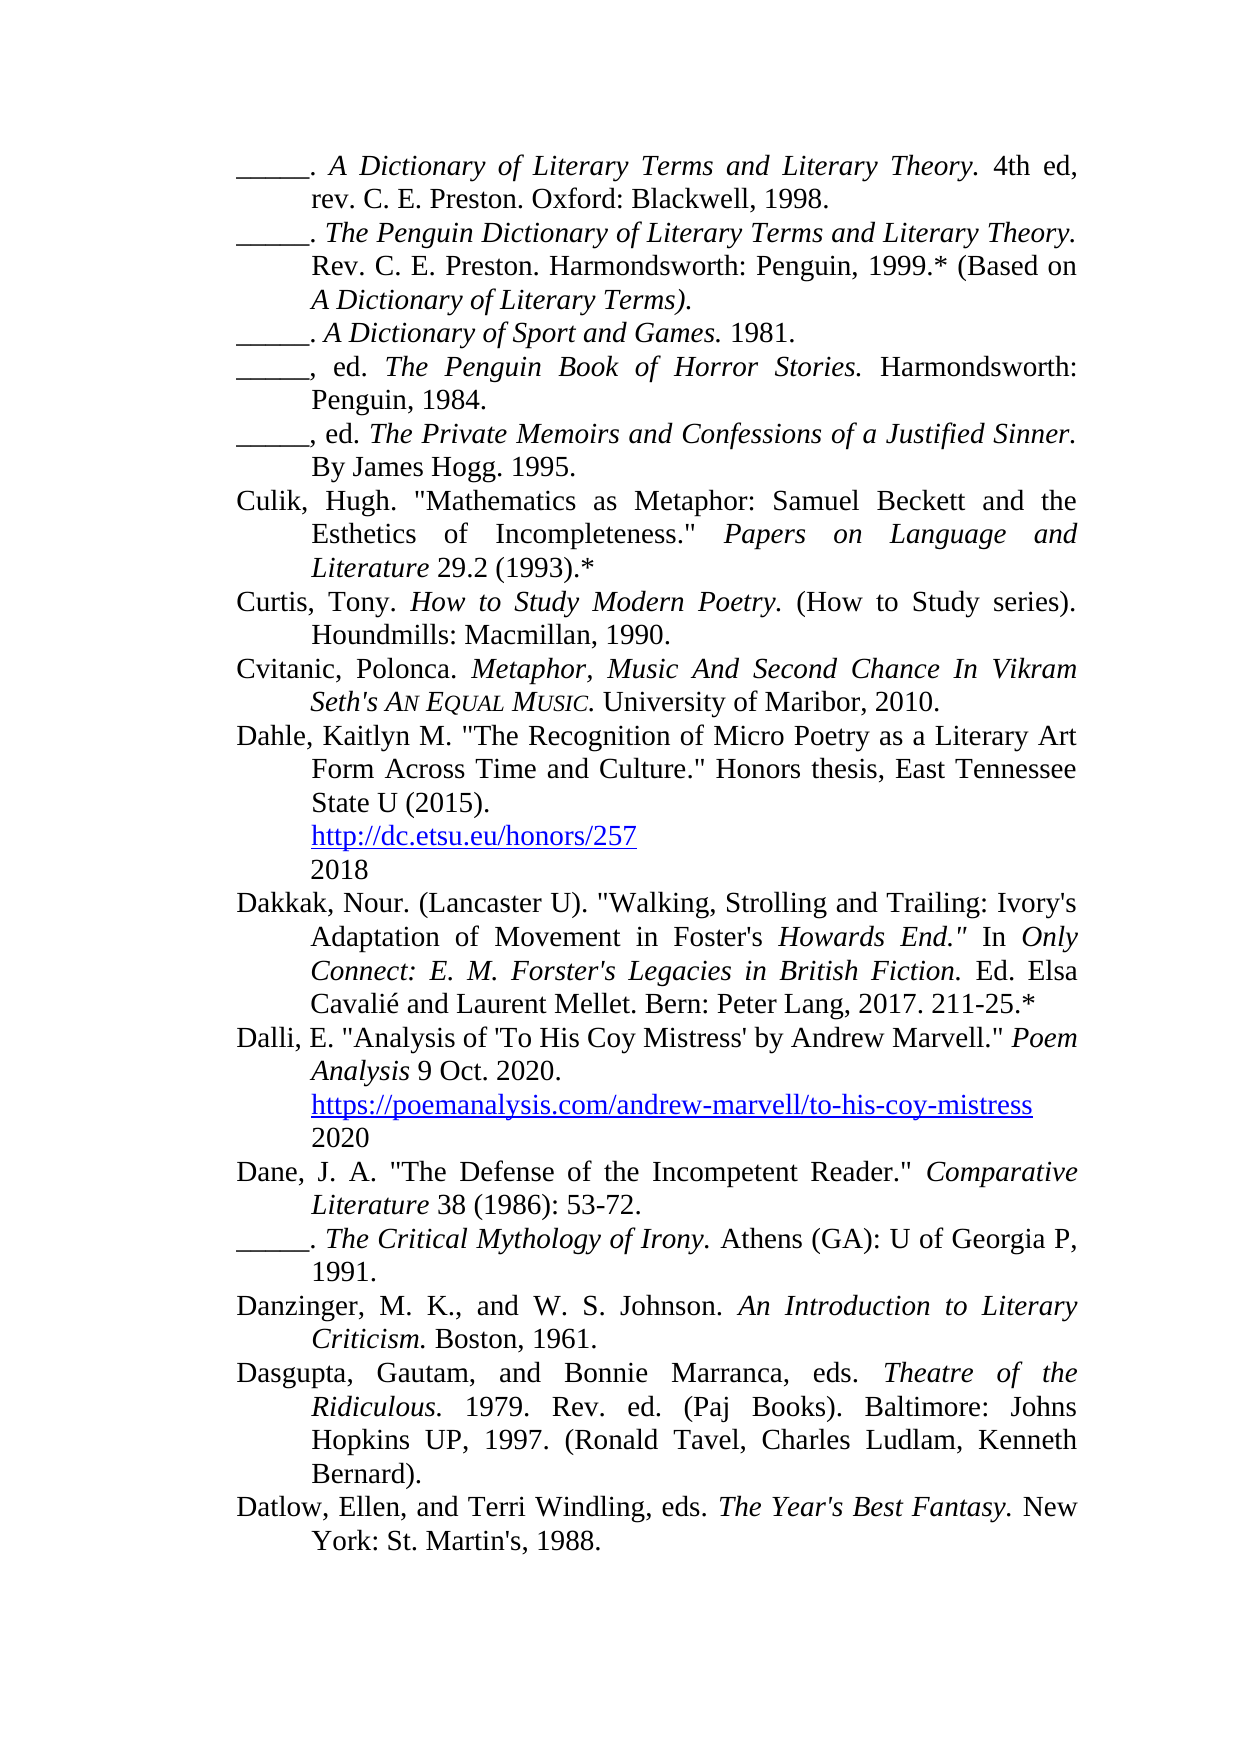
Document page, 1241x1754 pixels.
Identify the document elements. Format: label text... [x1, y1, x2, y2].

text Dane, J. A. "The Defense of the Incompetent Reader." Comparative Literature 38 (1986): 53-72. [236, 1154, 1078, 1221]
text Dahle, Kaitlyn M. "The Recognition of Micro Poetry as a Literary Art Form Across Time and Culture." Honors thesis, East Tennessee State U (2015). [236, 718, 1078, 818]
text _____, ed. The Private Memoirs and Confessions of a Justified Sinner. By James Hogg. 1995. [236, 416, 1078, 483]
text Cvitanic, Polonca. Metaphor, Music And Second Chance In Vikram Seth's An Equal Music. University of Maribor, 2010. [236, 651, 1078, 718]
text Danzinger, M. K., and W. S. Johnson. An Introduction to Literary Criticism. Boston, 1961. [236, 1288, 1078, 1355]
text https://poemanalysis.com/andrew-marvell/to-his-coy-mistress [236, 1087, 1078, 1120]
text 2018 [236, 852, 1078, 886]
text Dakkak, Nour. (Lancaster U). "Walking, Strolling and Trailing: Ivory's Adaptation of Movement in Foster's Howards End." In Only Connect: E. M. Forster's Legacies in British Fiction. Ed. Elsa Cavalié and Laurent Mellet. Bern: Peter Lang, 2017. 211-25.* [236, 886, 1078, 1020]
text http://dc.etsu.eu/honors/257 [236, 818, 1078, 852]
text Culik, Hugh. "Mathematics as Metaphor: Samuel Beckett and the Esthetics of Incompleteness." Papers on Language and Literature 29.2 (1993).* [236, 483, 1078, 584]
text _____. A Dictionary of Literary Terms and Literary Theory. 4th ed, rev. C. E. Preston. Oxford: Blackwell, 1998. [236, 148, 1078, 215]
text 2020 [236, 1120, 1078, 1154]
text Dalli, E. "Analysis of 'To His Coy Mistress' by Andrew Marvell." Poem Analysis 9 Oct. 2020. [236, 1020, 1078, 1087]
text Curtis, Tony. How to Study Modern Poetry. (How to Study series). Houndmills: Macmillan, 1990. [236, 584, 1077, 651]
text _____. The Critical Mythology of Irony. Athens (GA): U of Georgia P, 1991. [236, 1221, 1078, 1288]
text _____. The Penguin Dictionary of Literary Terms and Literary Theory. Rev. C. E. Preston. Harmondsworth: Penguin, 1999.* (Based on A Dictionary of Literary Terms). [236, 215, 1078, 315]
text Dasgupta, Gautam, and Bonnie Marranca, eds. Theatre of the Ridiculous. 1979. Rev. ed. (Paj Books). Baltimore: Johns Hopkins UP, 1997. (Ronald Tavel, Charles Ludlam, Kenneth Bernard). [236, 1355, 1078, 1489]
text _____. A Dictionary of Sport and Games. 1981. [236, 315, 1078, 349]
text _____, ed. The Penguin Book of Horror Stories. Harmondsworth: Penguin, 1984. [236, 349, 1078, 416]
text Datlow, Ellen, and Terri Windling, eds. The Year's Best Fantasy. New York: St. Martin's, 1988. [236, 1489, 1078, 1556]
